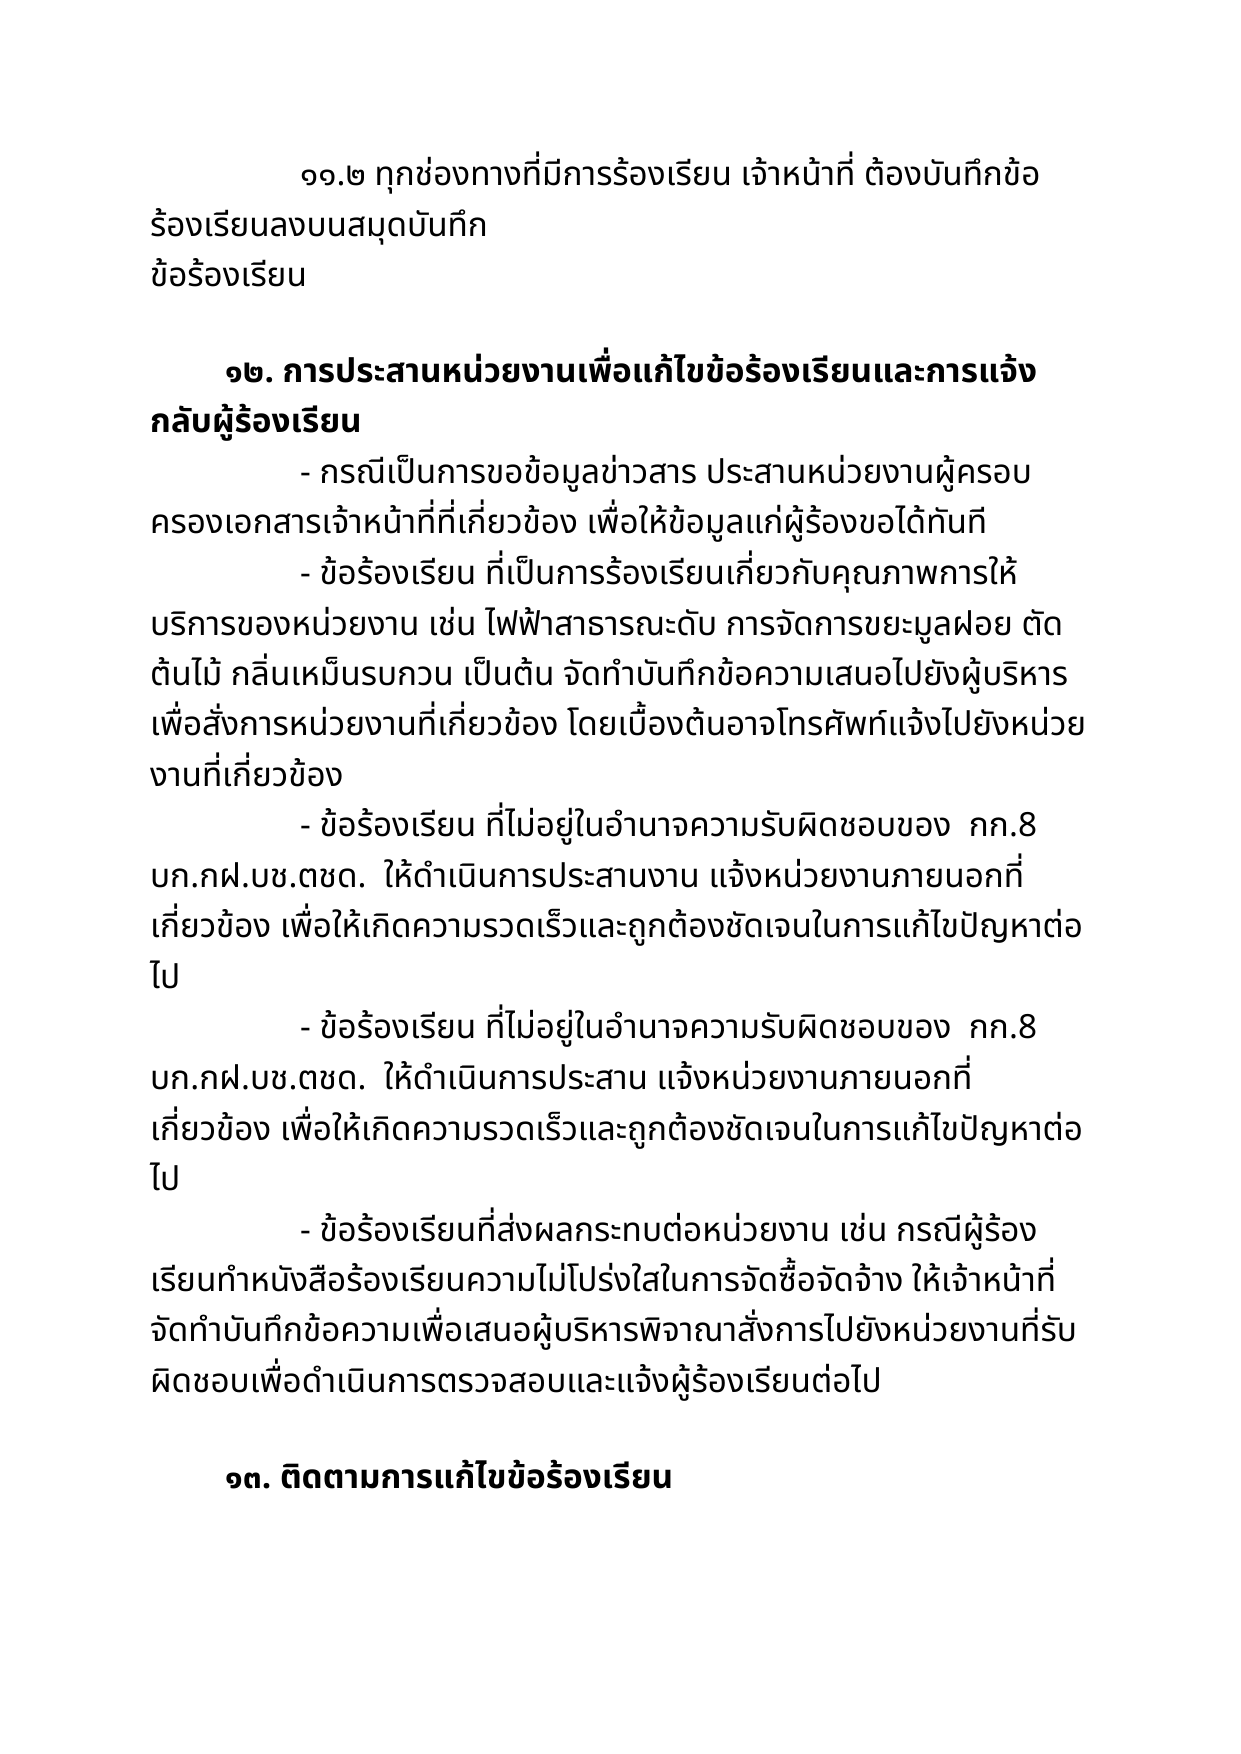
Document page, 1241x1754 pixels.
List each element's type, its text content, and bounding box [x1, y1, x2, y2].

text - ข้อร้องเรียน ที่เป็นการร้องเรียนเกี่ยวกับคุณภาพการให้บริการของหน่วยงาน เช่น ไฟฟ้าสาธารณะดับ การจัดการขยะมูลฝอย ตัดต้นไม้ กลิ่นเหม็นรบกวน เป็นต้น จัดทำบันทึกข้อความเสนอไปยังผู้บริหารเพื่อสั่งการหน่วยงานที่เกี่ยวข้อง โดยเบื้องต้นอาจโทรศัพท์แจ้งไปยังหน่วยงานที่เกี่ยวข้อง [150, 549, 1090, 801]
text ๑๓. ติดตามการแก้ไขข้อร้องเรียน [150, 1453, 1090, 1503]
text - กรณีเป็นการขอข้อมูลข่าวสาร ประสานหน่วยงานผู้ครอบครองเอกสารเจ้าหน้าที่ที่เกี่ยวข้อง เพื่อให้ข้อมูลแก่ผู้ร้องขอได้ทันที [150, 448, 1090, 549]
text ๑๒. การประสานหน่วยงานเพื่อแก้ไขข้อร้องเรียนและการแจ้งกลับผู้ร้องเรียน [150, 347, 1090, 448]
text ข้อร้องเรียน [150, 251, 1090, 301]
text - ข้อร้องเรียนที่ส่งผลกระทบต่อหน่วยงาน เช่น กรณีผู้ร้องเรียนทำหนังสือร้องเรียนความไม่โปร่งใสในการจัดซื้อจัดจ้าง ให้เจ้าหน้าที่จัดทำบันทึกข้อความเพื่อเสนอผู้บริหารพิจาณาสั่งการไปยังหน่วยงานที่รับผิดชอบเพื่อดำเนินการตรวจสอบและแจ้งผู้ร้องเรียนต่อไป [150, 1205, 1090, 1407]
text - ข้อร้องเรียน ที่ไม่อยู่ในอำนาจความรับผิดชอบของ กก.8 บก.กฝ.บช.ตชด. ให้ดำเนินการประสาน แจ้งหน่วยงานภายนอกที่เกี่ยวข้อง เพื่อให้เกิดความรวดเร็วและถูกต้องชัดเจนในการแก้ไขปัญหาต่อไป [150, 1003, 1090, 1205]
text ๑๑.๒ ทุกช่องทางที่มีการร้องเรียน เจ้าหน้าที่ ต้องบันทึกข้อร้องเรียนลงบนสมุดบันทึก [150, 150, 1090, 251]
text - ข้อร้องเรียน ที่ไม่อยู่ในอำนาจความรับผิดชอบของ กก.8 บก.กฝ.บช.ตชด. ให้ดำเนินการประสานงาน แจ้งหน่วยงานภายนอกที่เกี่ยวข้อง เพื่อให้เกิดความรวดเร็วและถูกต้องชัดเจนในการแก้ไขปัญหาต่อไป [150, 801, 1090, 1003]
